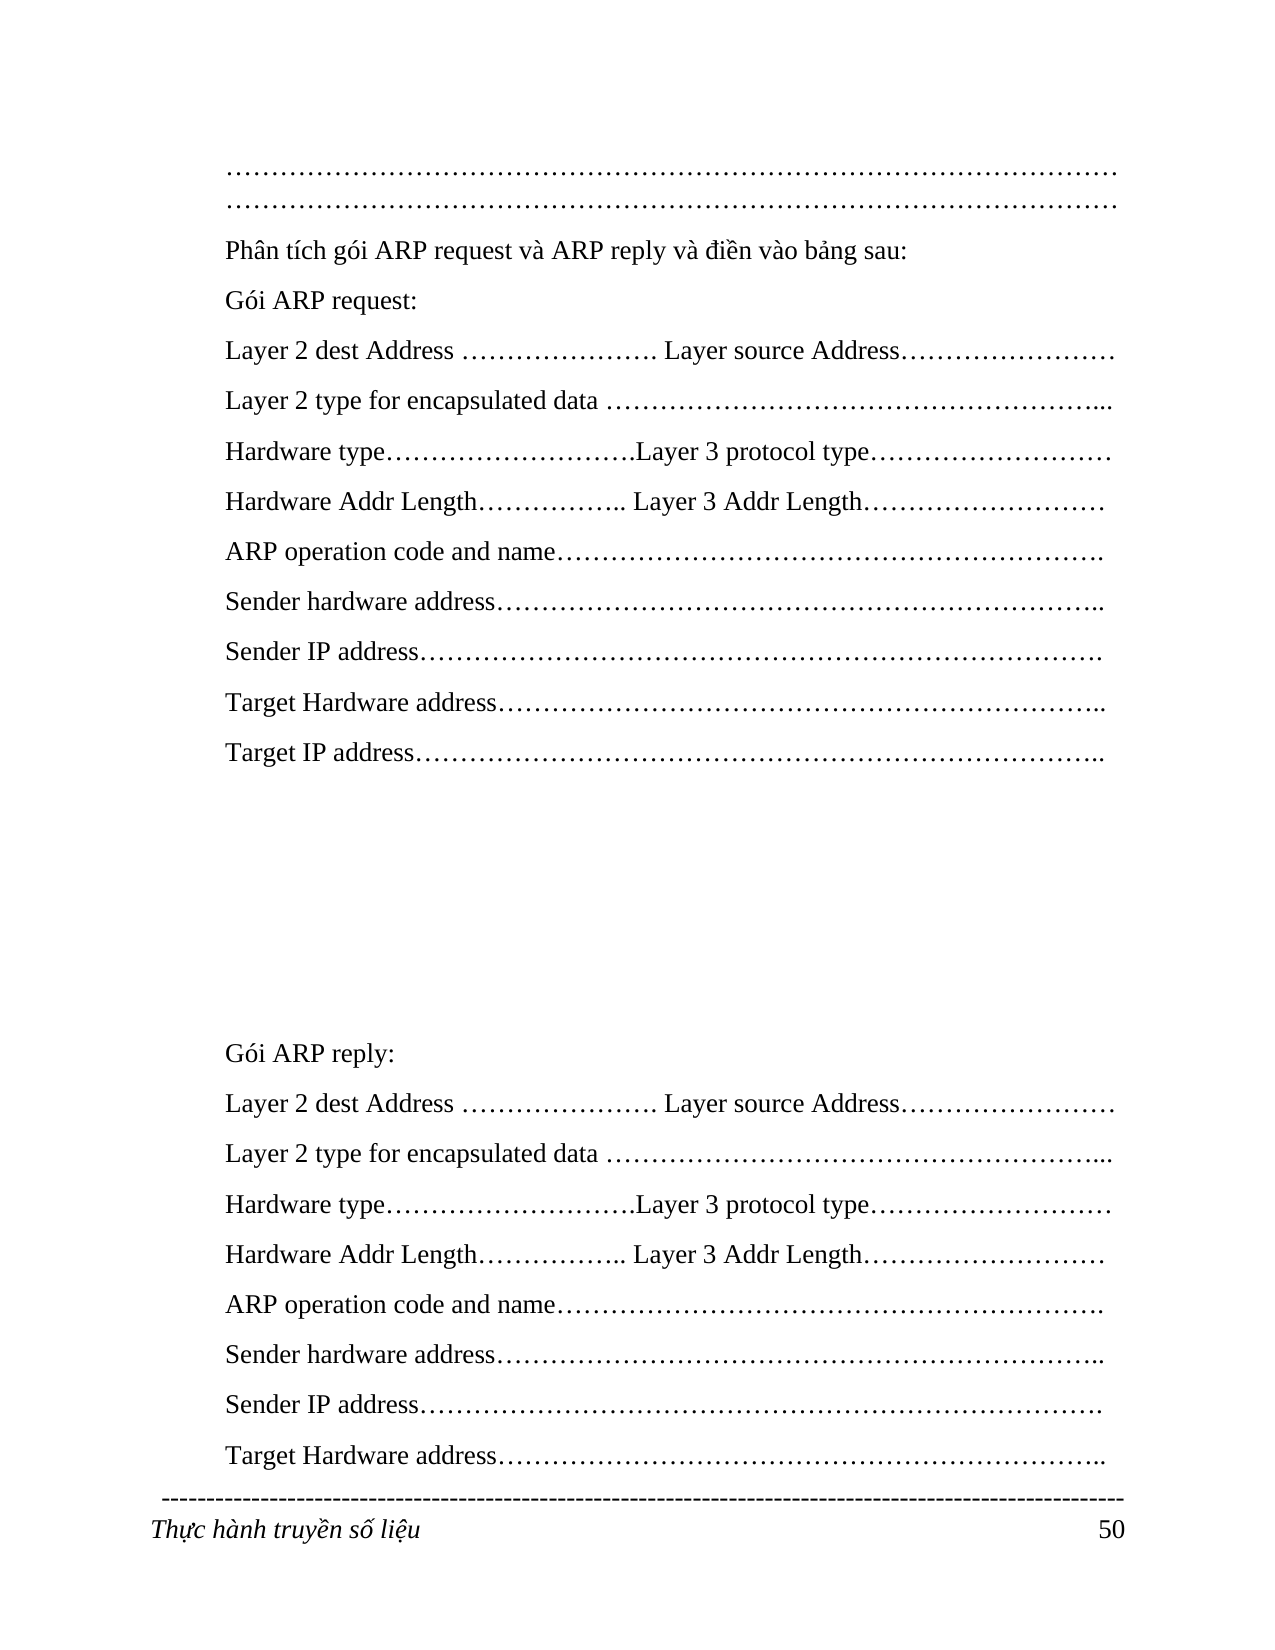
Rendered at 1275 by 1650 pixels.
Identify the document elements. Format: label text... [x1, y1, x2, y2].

text Layer 2 dest Address …………………. Layer source Address…………………… [225, 1087, 1125, 1118]
text Gói ARP reply: [225, 1037, 1125, 1068]
text Sender hardware address………………………………………………………….. [225, 585, 1125, 616]
text Hardware type……………………….Layer 3 protocol type……………………… [225, 1188, 1125, 1219]
text Hardware type……………………….Layer 3 protocol type……………………… [225, 434, 1125, 466]
text Sender IP address…………………………………………………………………. [225, 635, 1125, 667]
text Sender IP address…………………………………………………………………. [225, 1388, 1125, 1420]
text Layer 2 dest Address …………………. Layer source Address…………………… [225, 334, 1125, 365]
text Layer 2 type for encapsulated data ………………………………………………... [225, 1137, 1125, 1169]
text ARP operation code and name……………………………………………………. [225, 1288, 1125, 1319]
text Hardware Addr Length…………….. Layer 3 Addr Length……………………… [225, 1238, 1125, 1269]
text Target Hardware address………………………………………………………….. [225, 1439, 1125, 1470]
text Gói ARP request: [225, 284, 1125, 315]
text Sender hardware address………………………………………………………….. [225, 1338, 1125, 1369]
text Layer 2 type for encapsulated data ………………………………………………... [225, 384, 1125, 416]
text ARP operation code and name……………………………………………………. [225, 535, 1125, 566]
text Target IP address………………………………………………………………….. [225, 736, 1125, 767]
text Target Hardware address………………………………………………………….. [225, 686, 1125, 717]
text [225, 150, 1125, 215]
text Phân tích gói ARP request và ARP reply và điền vào bảng sau: [225, 234, 1125, 265]
text Hardware Addr Length…………….. Layer 3 Addr Length……………………… [225, 485, 1125, 516]
